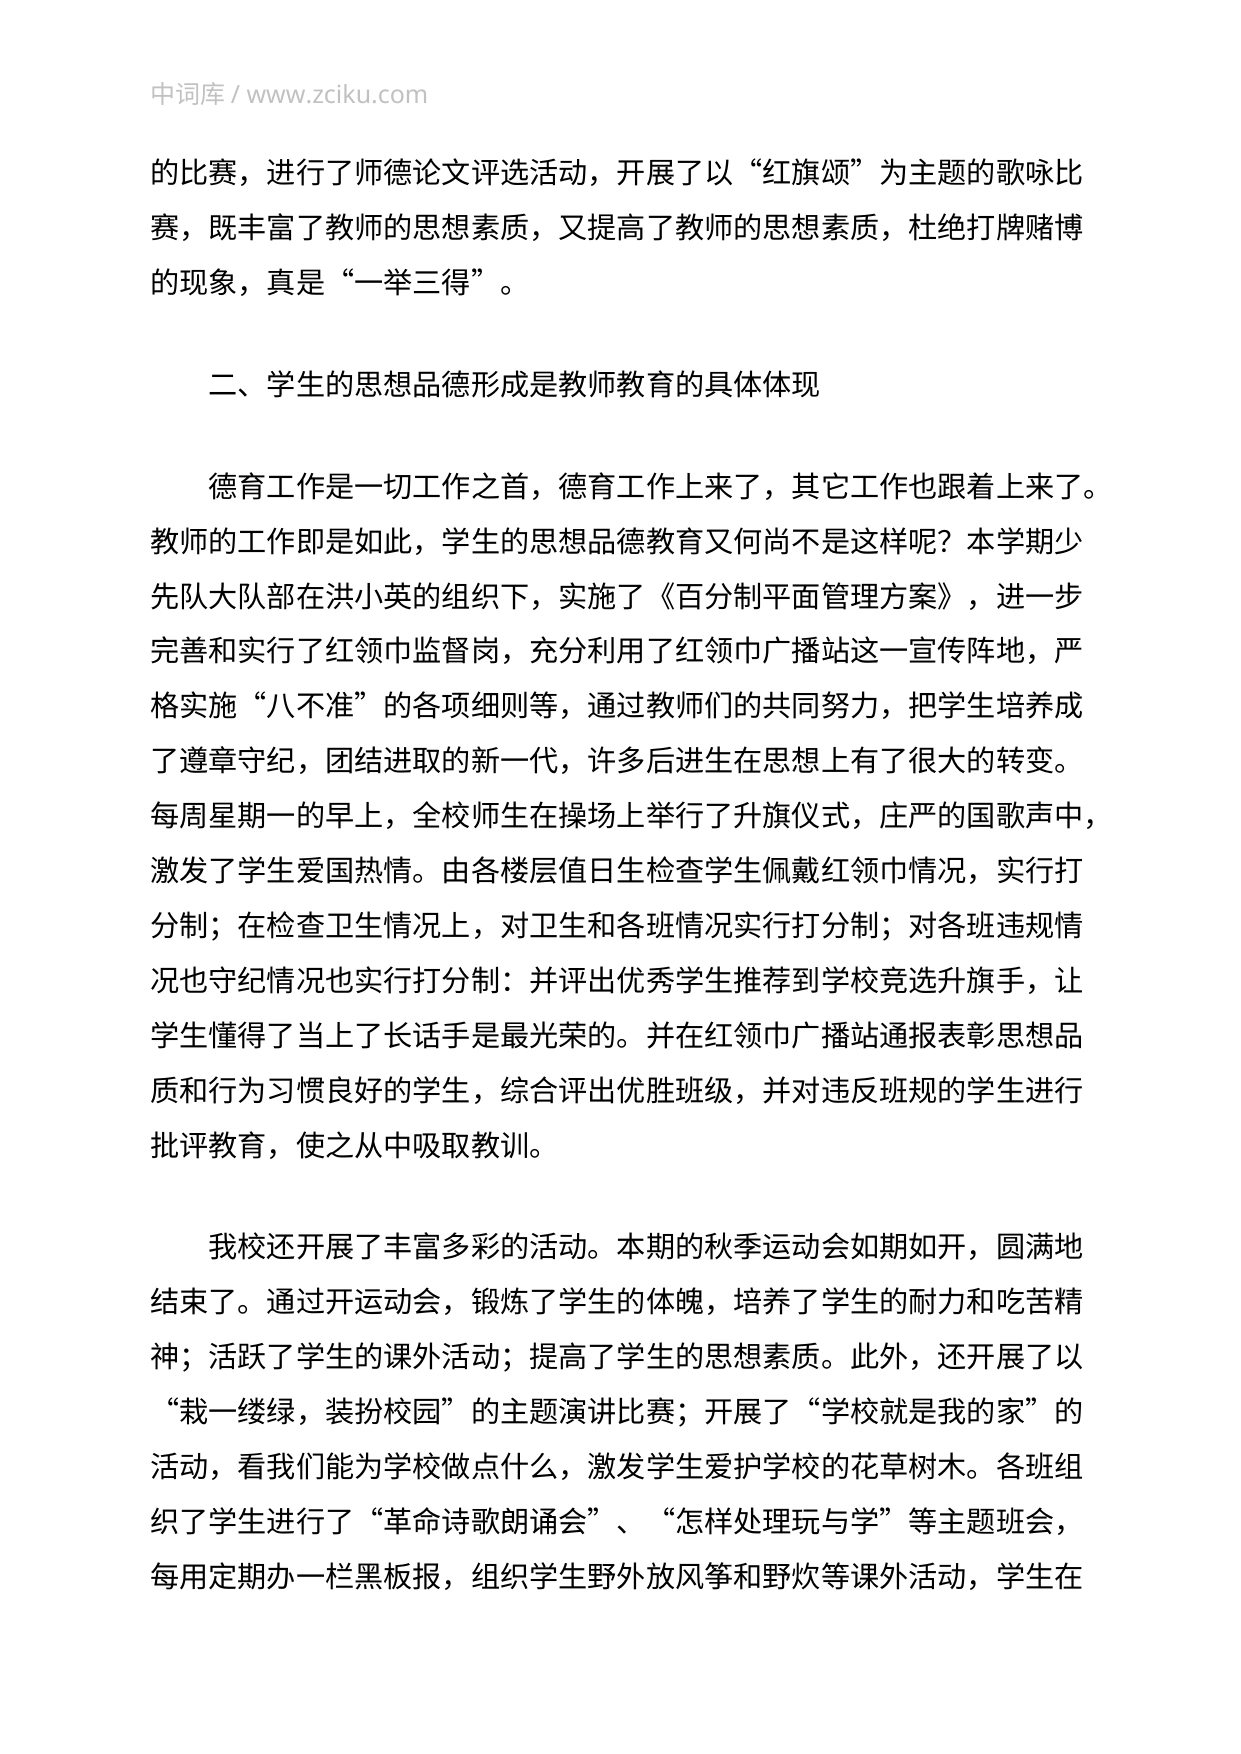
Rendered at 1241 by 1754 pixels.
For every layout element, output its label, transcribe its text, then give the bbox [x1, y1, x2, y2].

text 二、学生的思想品德形成是教师教育的具体体现 [150, 362, 1090, 404]
text 德育工作是一切工作之首，德育工作上来了，其它工作也跟着上来了。教师的工作即是如此，学生的思想品德教育又何尚不是这样呢？本学期少先队大队部在洪小英的组织下，实施了《百分制平面管理方案》，进一步完善和实行了红领巾监督岗，充分利用了红领巾广播站这一宣传阵地，严格实施“八不准”的各项细则等，通过教师们的共同努力，把学生培养成了遵章守纪，团结进取的新一代，许多后进生在思想上有了很大的转变。每周星期一的早上，全校师生在操场上举行了升旗仪式，庄严的国歌声中，激发了学生爱国热情。由各楼层值日生检查学生佩戴红领巾情况，实行打分制；在检查卫生情况上，对卫生和各班情况实行打分制；对各班违规情况也守纪情况也实行打分制：并评出优秀学生推荐到学校竞选升旗手，让学生懂得了当上了长话手是最光荣的。并在红领巾广播站通报表彰思想品质和行为习惯良好的学生，综合评出优胜班级，并对违反班规的学生进行批评教育，使之从中吸取教训。 [150, 463, 1090, 1164]
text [150, 1224, 1090, 1596]
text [150, 150, 1090, 302]
